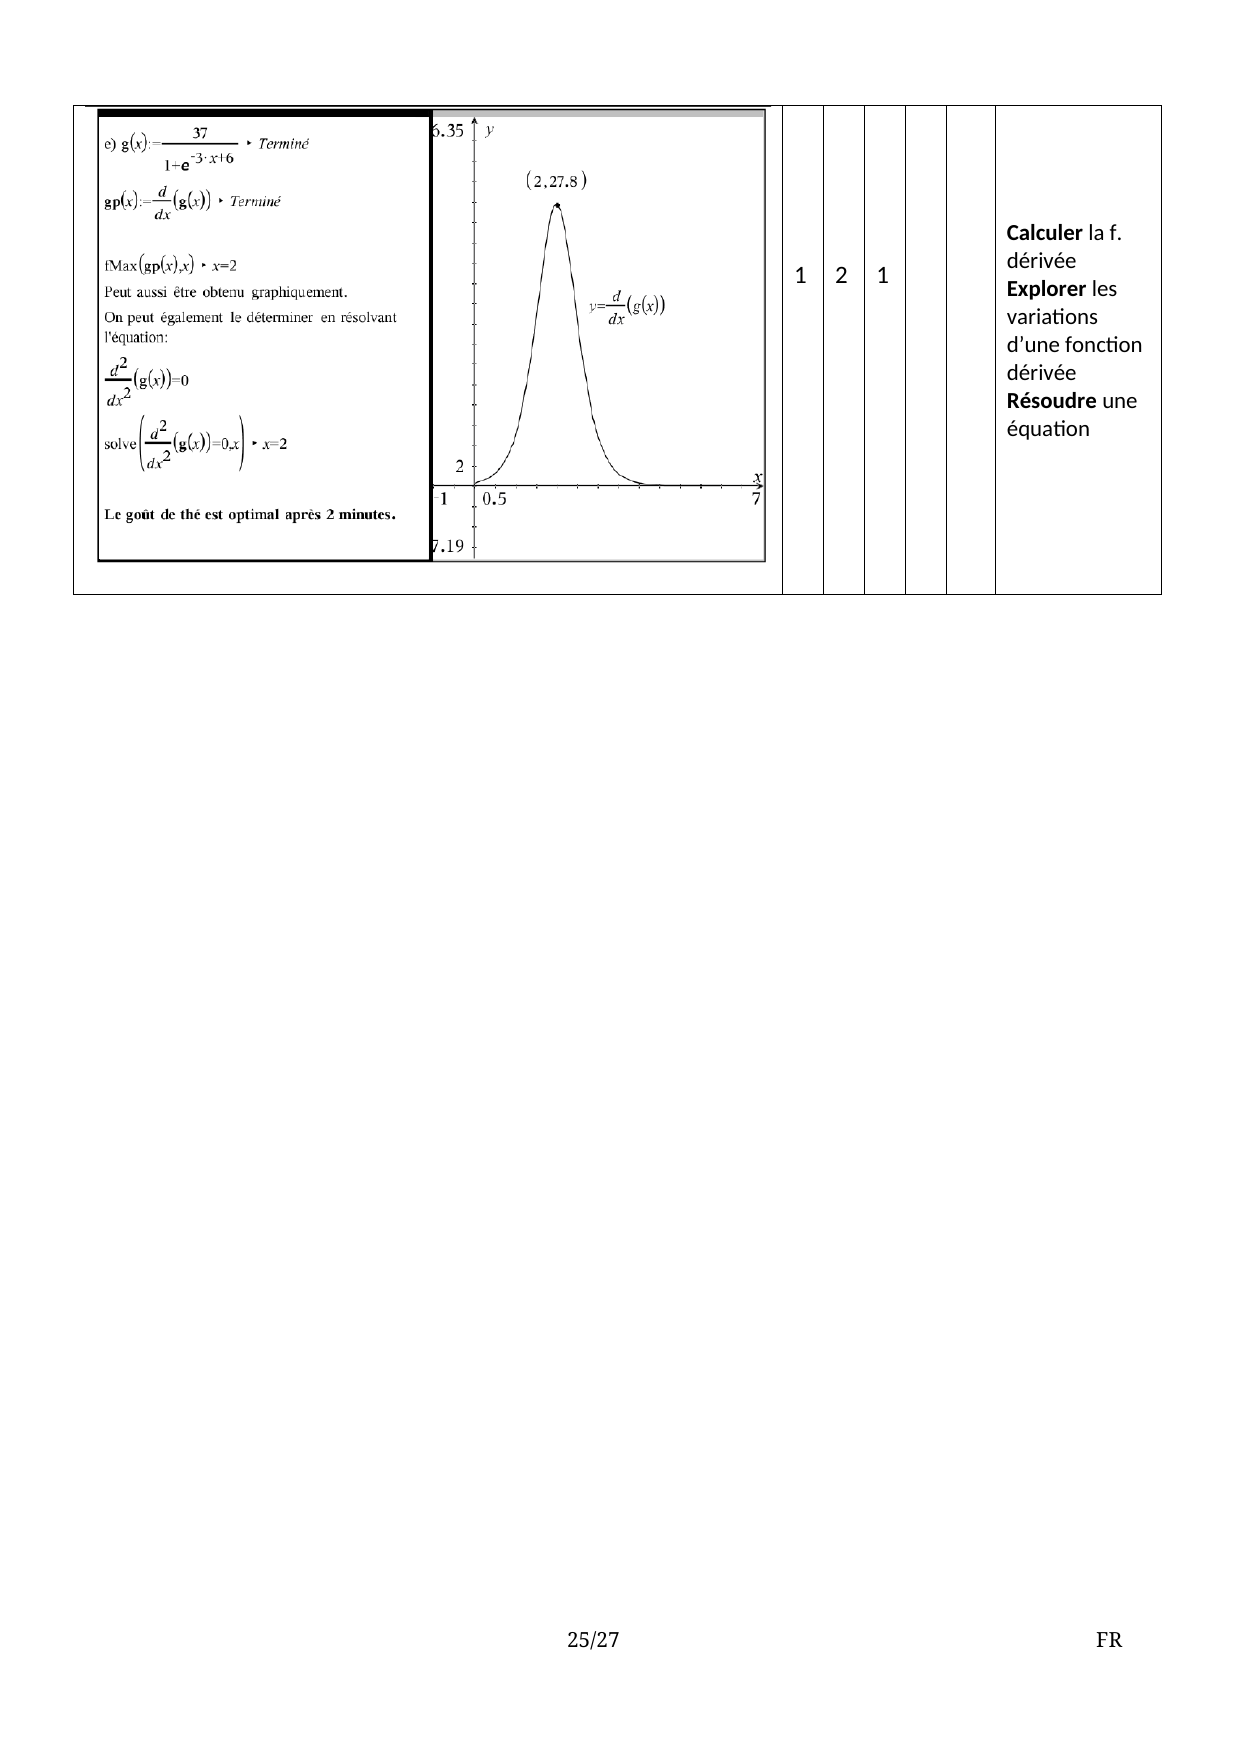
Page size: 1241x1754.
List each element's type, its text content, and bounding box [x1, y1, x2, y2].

table_cell 1 1 [865, 106, 905, 594]
table_cell [74, 106, 782, 594]
table_cell [947, 106, 995, 594]
picture [85, 106, 772, 566]
table_cell 1 1 2 1 [783, 106, 823, 594]
table_cell 2 [906, 106, 946, 594]
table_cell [996, 106, 1161, 594]
table_cell 1 2 1 2 [824, 106, 864, 594]
